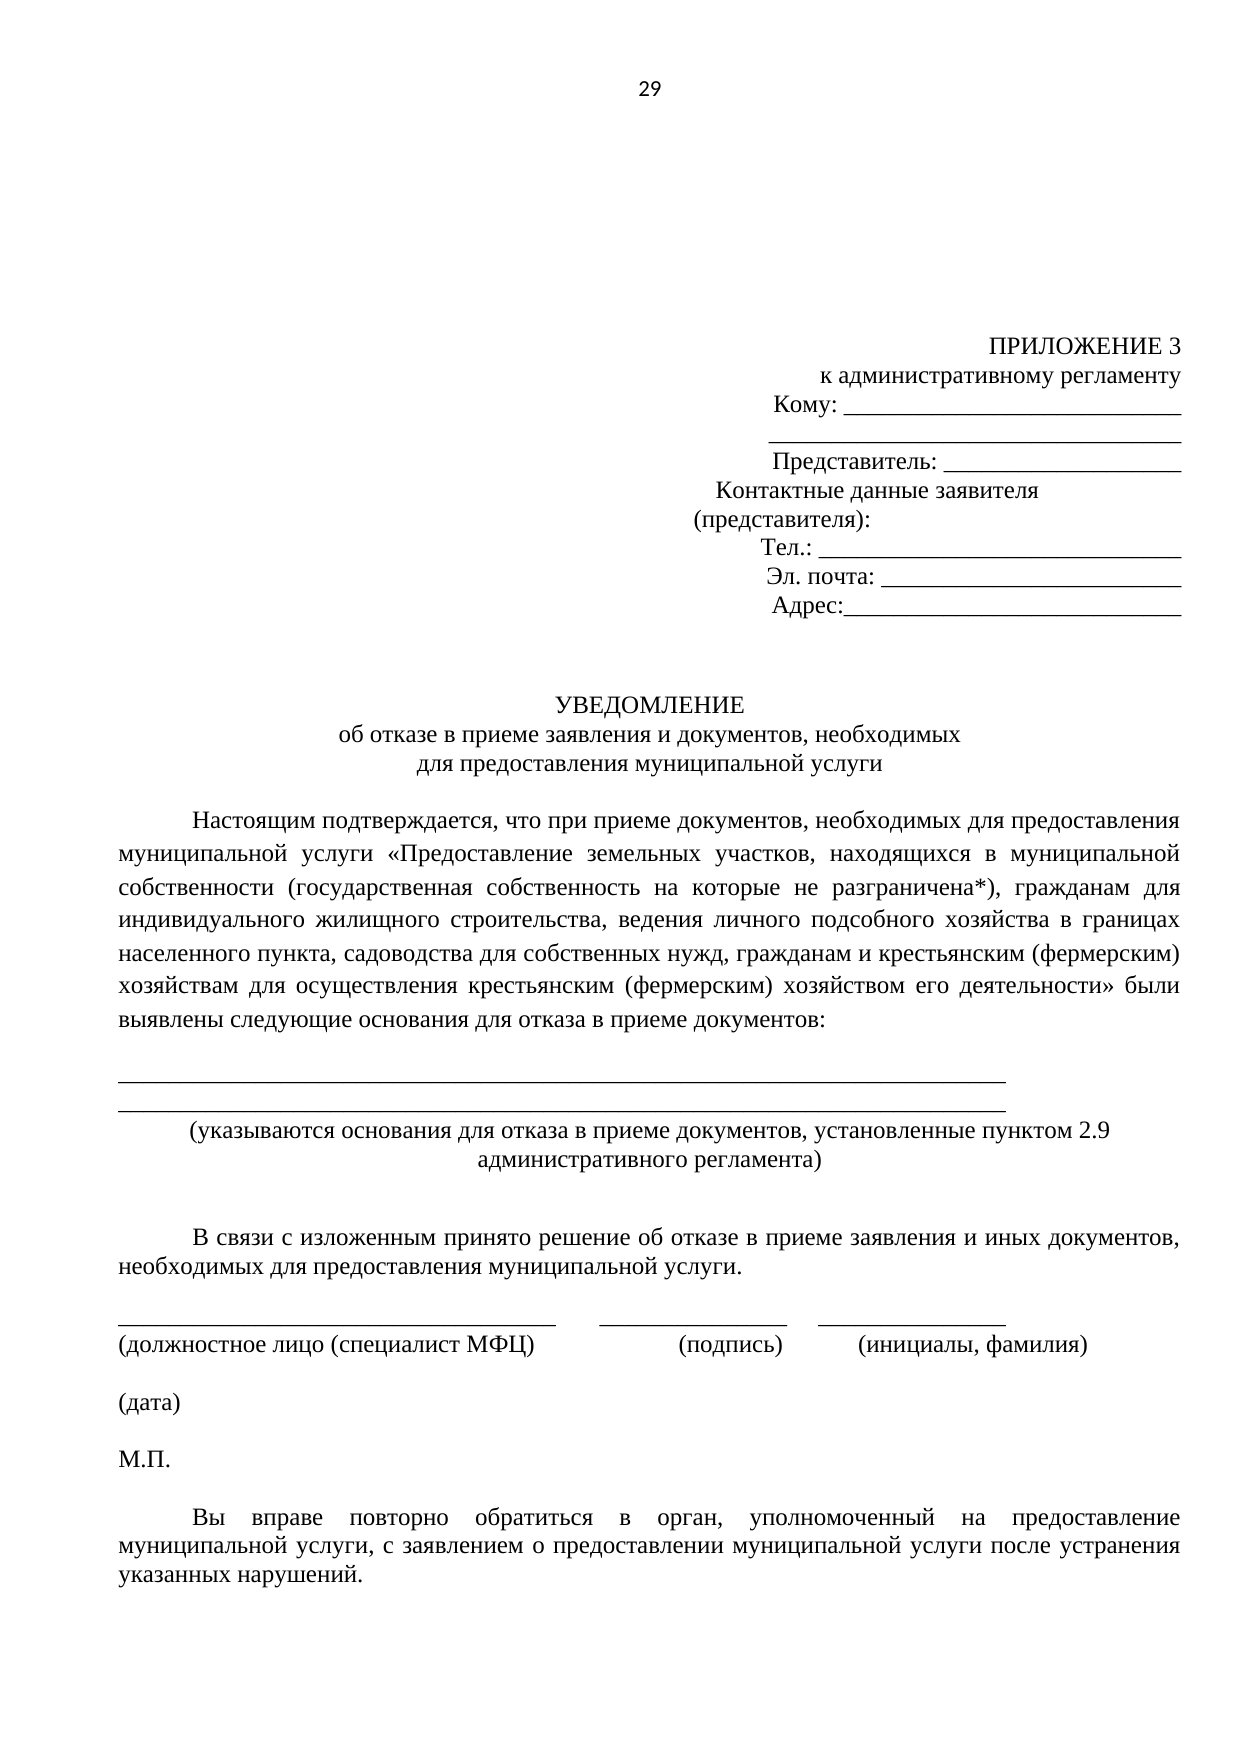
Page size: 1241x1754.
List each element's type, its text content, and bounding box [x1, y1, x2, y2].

text ПРИЛОЖЕНИЕ 3 [118, 331, 1181, 360]
text Адрес:___________________________ [118, 590, 1181, 619]
text УВЕДОМЛЕНИЕ [118, 691, 1181, 719]
text Эл. почта: ________________________ [118, 561, 1181, 590]
text (указываются основания для отказа в приеме документов, установленные пунктом 2.9 административного регламента) [118, 1115, 1181, 1172]
text _________________________________ [118, 417, 1181, 446]
text _______________________________________________________________________ [118, 1057, 1181, 1086]
text (представителя): [339, 504, 1181, 532]
text Кому: ___________________________ [118, 389, 1181, 417]
text Вы вправе повторно обратиться в орган, уполномоченный на предоставление муниципальной услуги, с заявлением о предоставлении муниципальной услуги после устранения указанных нарушений. [118, 1502, 1181, 1588]
text _______________________________________________________________________ [118, 1086, 1181, 1115]
text ___________________________________ _______________ _______________ [118, 1300, 1181, 1329]
text об отказе в приеме заявления и документов, необходимых для предоставления муниципальной услуги [118, 719, 1181, 777]
text М.П. [118, 1444, 1181, 1473]
text Контактные данные заявителя [487, 475, 1181, 504]
text В связи с изложенным принято решение об отказе в приеме заявления и иных документов, необходимых для предоставления муниципальной услуги. [118, 1222, 1181, 1279]
text (дата) [118, 1387, 1181, 1415]
text Тел.: _____________________________ [118, 532, 1181, 561]
text Представитель: ___________________ [118, 446, 1181, 475]
text Настоящим подтверждается, что при приеме документов, необходимых для предоставления муниципальной услуги «Предоставление земельных участков, находящихся в муниципальной собственности (государственная собственность на которые не разграничена*), гражданам для индивидуального жилищного строительства, ведения личного подсобного хозяйства в границах населенного пункта, садоводства для собственных нужд, гражданам и крестьянским (фермерским) хозяйствам для осуществления крестьянским (фермерским) хозяйством его деятельности» были выявлены следующие основания для отказа в приеме документов: [118, 806, 1181, 1032]
text к административному регламенту [118, 360, 1181, 389]
text (должностное лицо (специалист МФЦ) (подпись) (инициалы, фамилия) [118, 1329, 1181, 1358]
